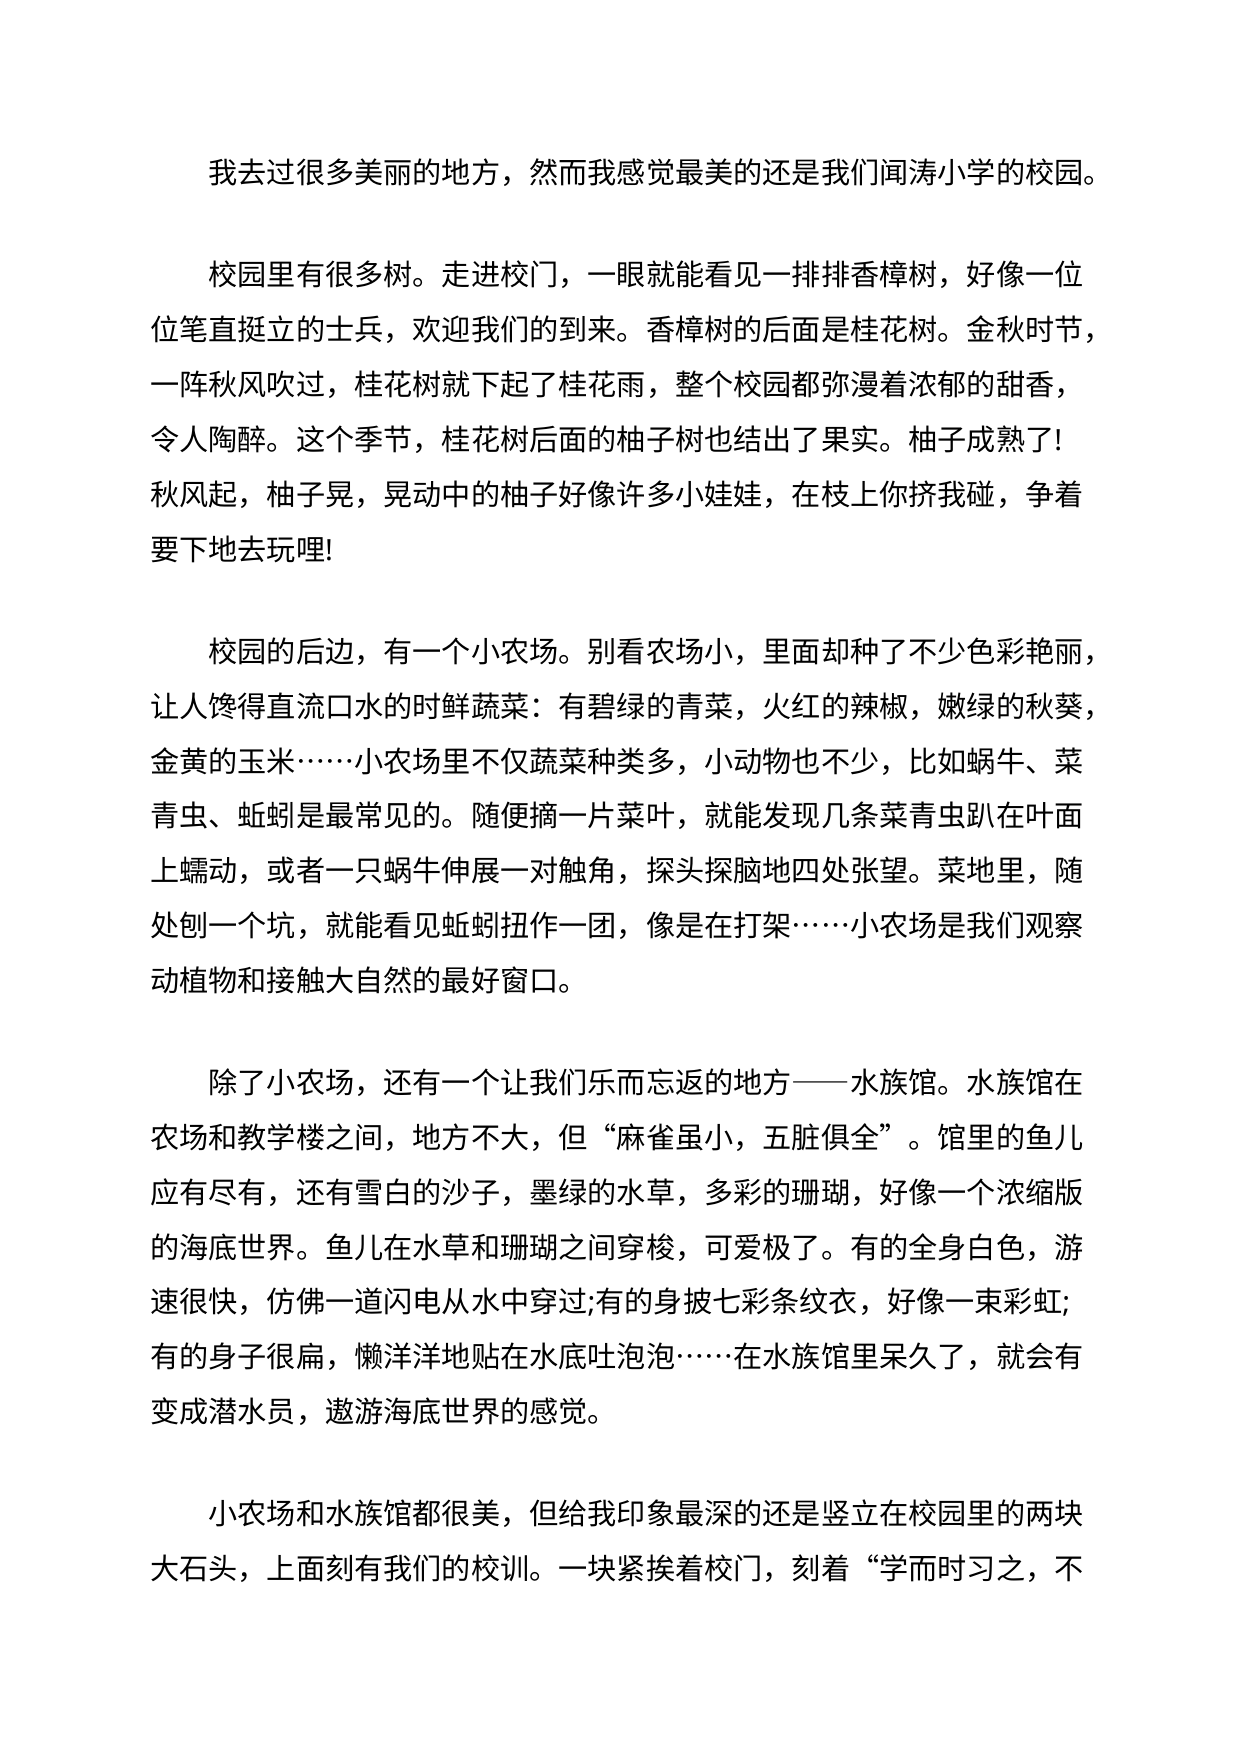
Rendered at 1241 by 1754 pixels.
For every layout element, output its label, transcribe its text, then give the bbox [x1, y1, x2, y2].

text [150, 1491, 1090, 1588]
text 校园里有很多树。走进校门，一眼就能看见一排排香樟树，好像一位位笔直挺立的士兵，欢迎我们的到来。香樟树的后面是桂花树。金秋时节，一阵秋风吹过，桂花树就下起了桂花雨，整个校园都弥漫着浓郁的甜香，令人陶醉。这个季节，桂花树后面的柚子树也结出了果实。柚子成熟了!秋风起，柚子晃，晃动中的柚子好像许多小娃娃，在枝上你挤我碰，争着要下地去玩哩! [150, 252, 1090, 569]
text 我去过很多美丽的地方，然而我感觉最美的还是我们闻涛小学的校园。 [150, 150, 1090, 192]
text 校园的后边，有一个小农场。别看农场小，里面却种了不少色彩艳丽，让人馋得直流口水的时鲜蔬菜：有碧绿的青菜，火红的辣椒，嫩绿的秋葵，金黄的玉米……小农场里不仅蔬菜种类多，小动物也不少，比如蜗牛、菜青虫、蚯蚓是最常见的。随便摘一片菜叶，就能发现几条菜青虫趴在叶面上蠕动，或者一只蜗牛伸展一对触角，探头探脑地四处张望。菜地里，随处刨一个坑，就能看见蚯蚓扭作一团，像是在打架……小农场是我们观察动植物和接触大自然的最好窗口。 [150, 628, 1090, 1000]
text 除了小农场，还有一个让我们乐而忘返的地方——水族馆。水族馆在农场和教学楼之间，地方不大，但“麻雀虽小，五脏俱全”。馆里的鱼儿应有尽有，还有雪白的沙子，墨绿的水草，多彩的珊瑚，好像一个浓缩版的海底世界。鱼儿在水草和珊瑚之间穿梭，可爱极了。有的全身白色，游速很快，仿佛一道闪电从水中穿过;有的身披七彩条纹衣，好像一束彩虹;有的身子很扁，懒洋洋地贴在水底吐泡泡……在水族馆里呆久了，就会有变成潜水员，遨游海底世界的感觉。 [150, 1059, 1090, 1431]
